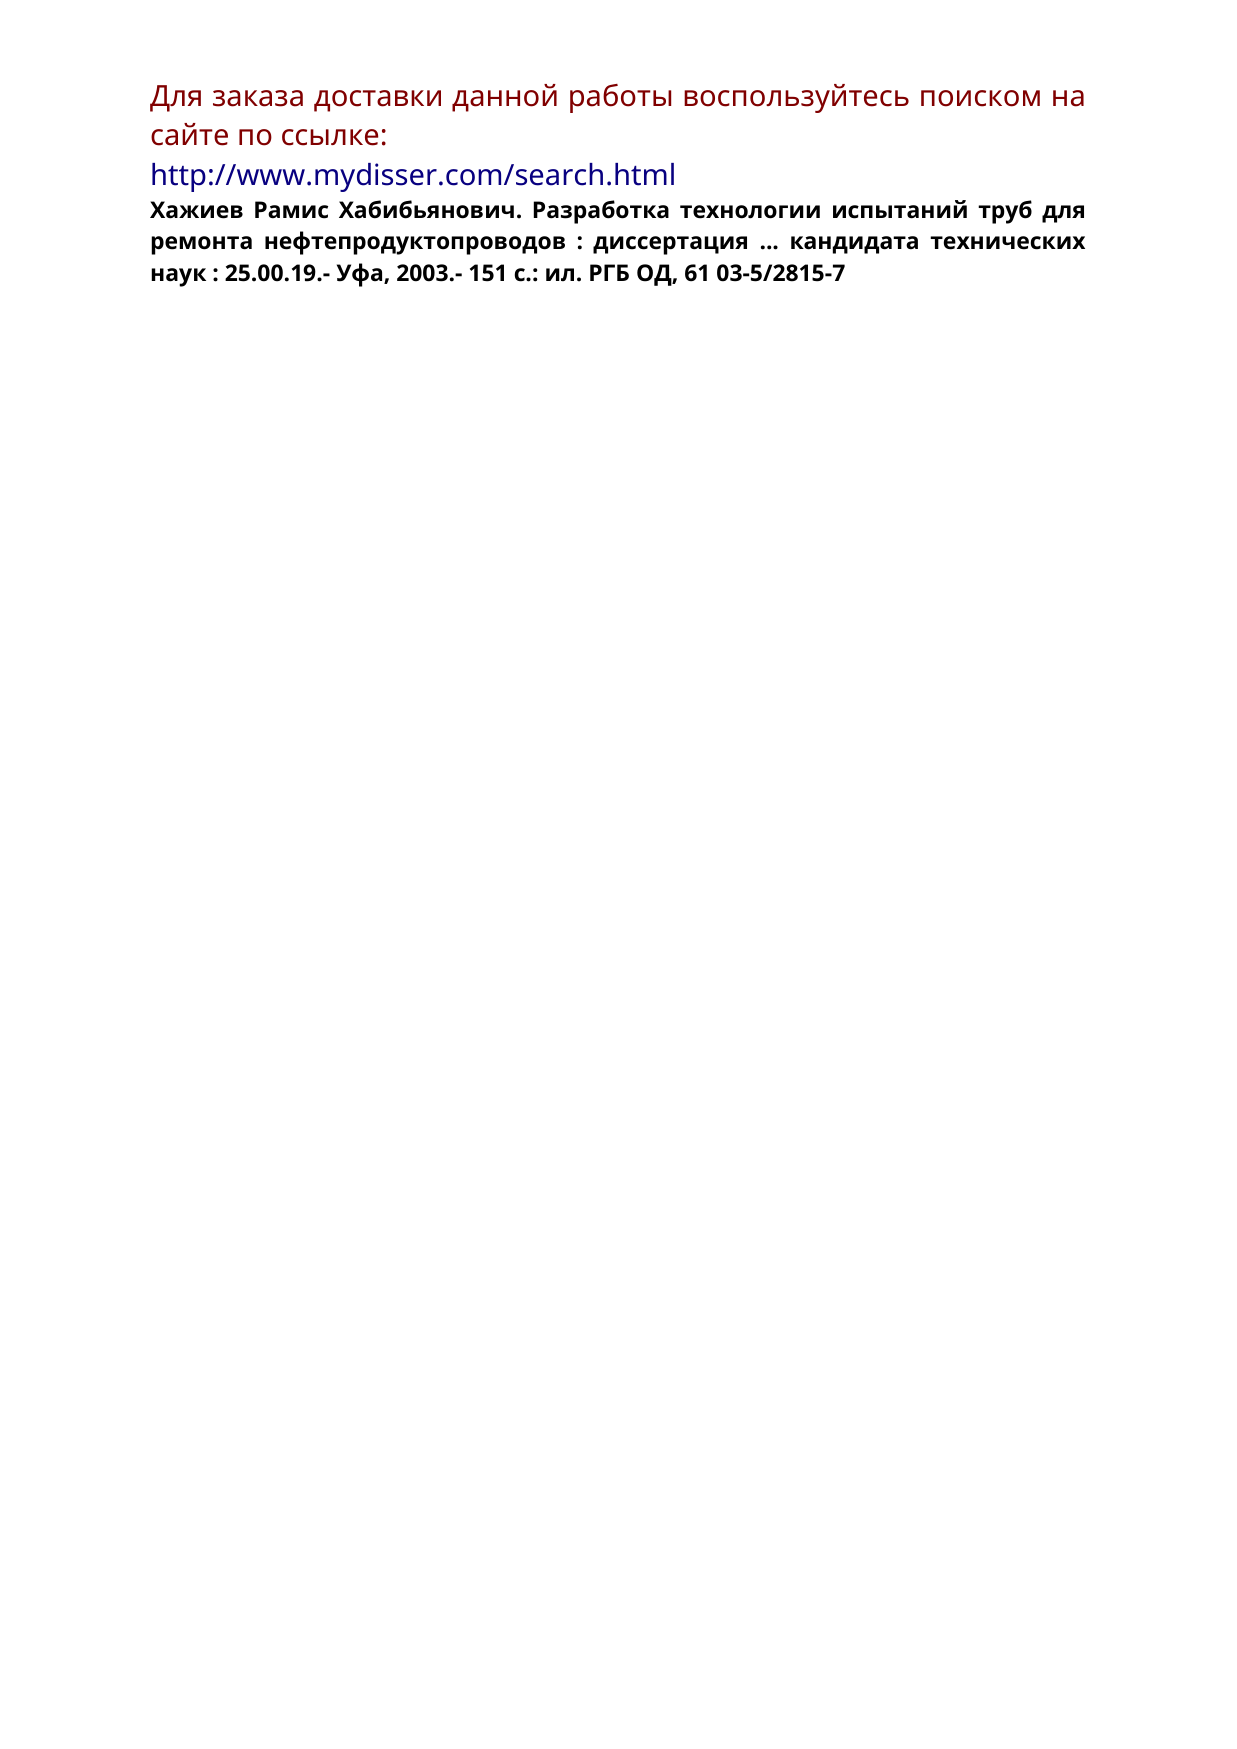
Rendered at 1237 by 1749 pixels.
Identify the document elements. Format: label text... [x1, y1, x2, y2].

text Хажиев Рамис Хабибьянович. Разработка технологии испытаний труб для ремонта нефтепродуктопроводов : диссертация ... кандидата технических наук : 25.00.19.- Уфа, 2003.- 151 с.: ил. РГБ ОД, 61 03-5/2815-7 [150, 194, 1086, 288]
